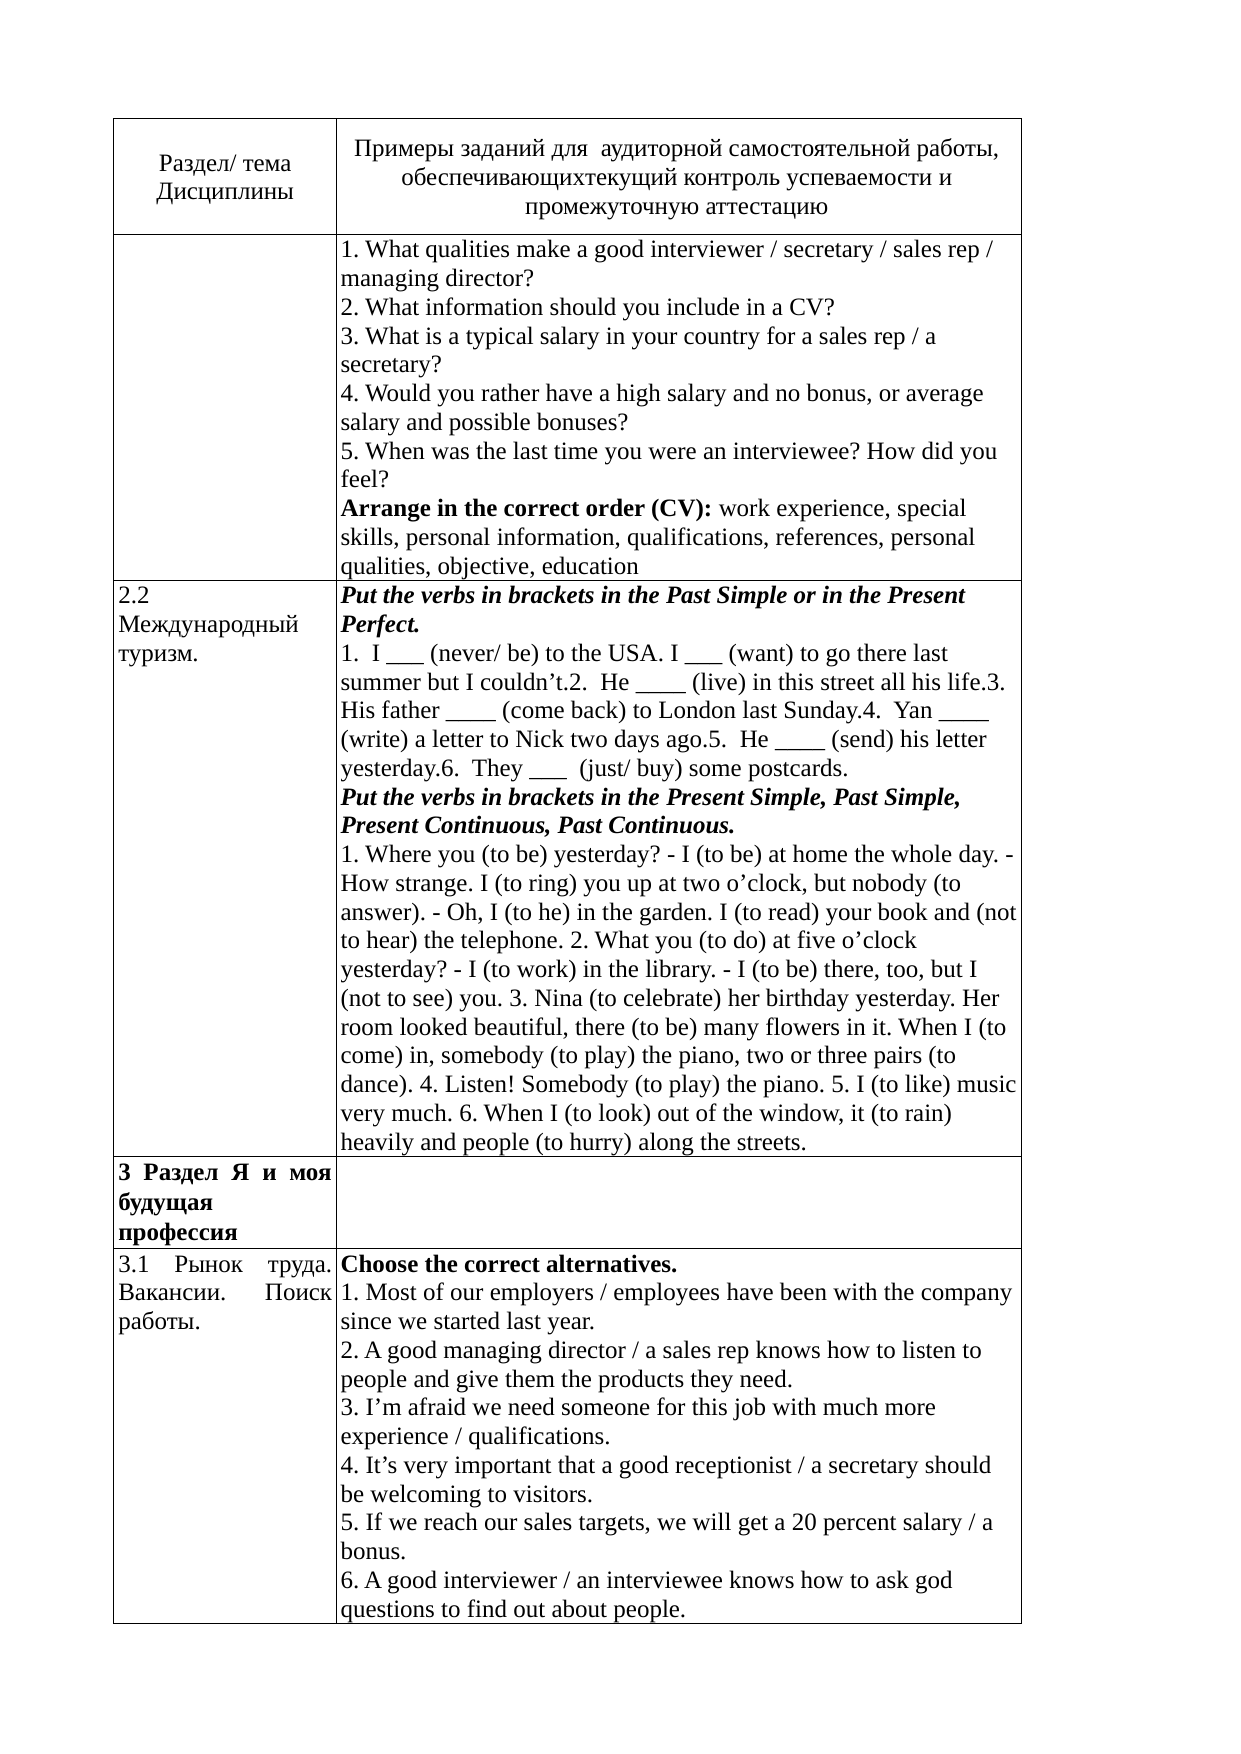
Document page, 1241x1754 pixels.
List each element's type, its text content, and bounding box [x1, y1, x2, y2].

table_header Раздел/ тема Дисциплины [114, 119, 336, 233]
table_cell [337, 1157, 1021, 1248]
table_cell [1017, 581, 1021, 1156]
table_cell 3 Раздел Я и моя будущая профессия [114, 1157, 336, 1248]
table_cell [337, 235, 1021, 579]
table_header Примеры заданий для аудиторной самостоятельной работы, обеспечивающихтекущий контроль успеваемости и промежуточную аттестацию [337, 119, 1021, 233]
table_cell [337, 1249, 1021, 1622]
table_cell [114, 1249, 336, 1622]
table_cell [114, 235, 336, 579]
table_cell 2.2 Международный туризм. [114, 581, 336, 1156]
